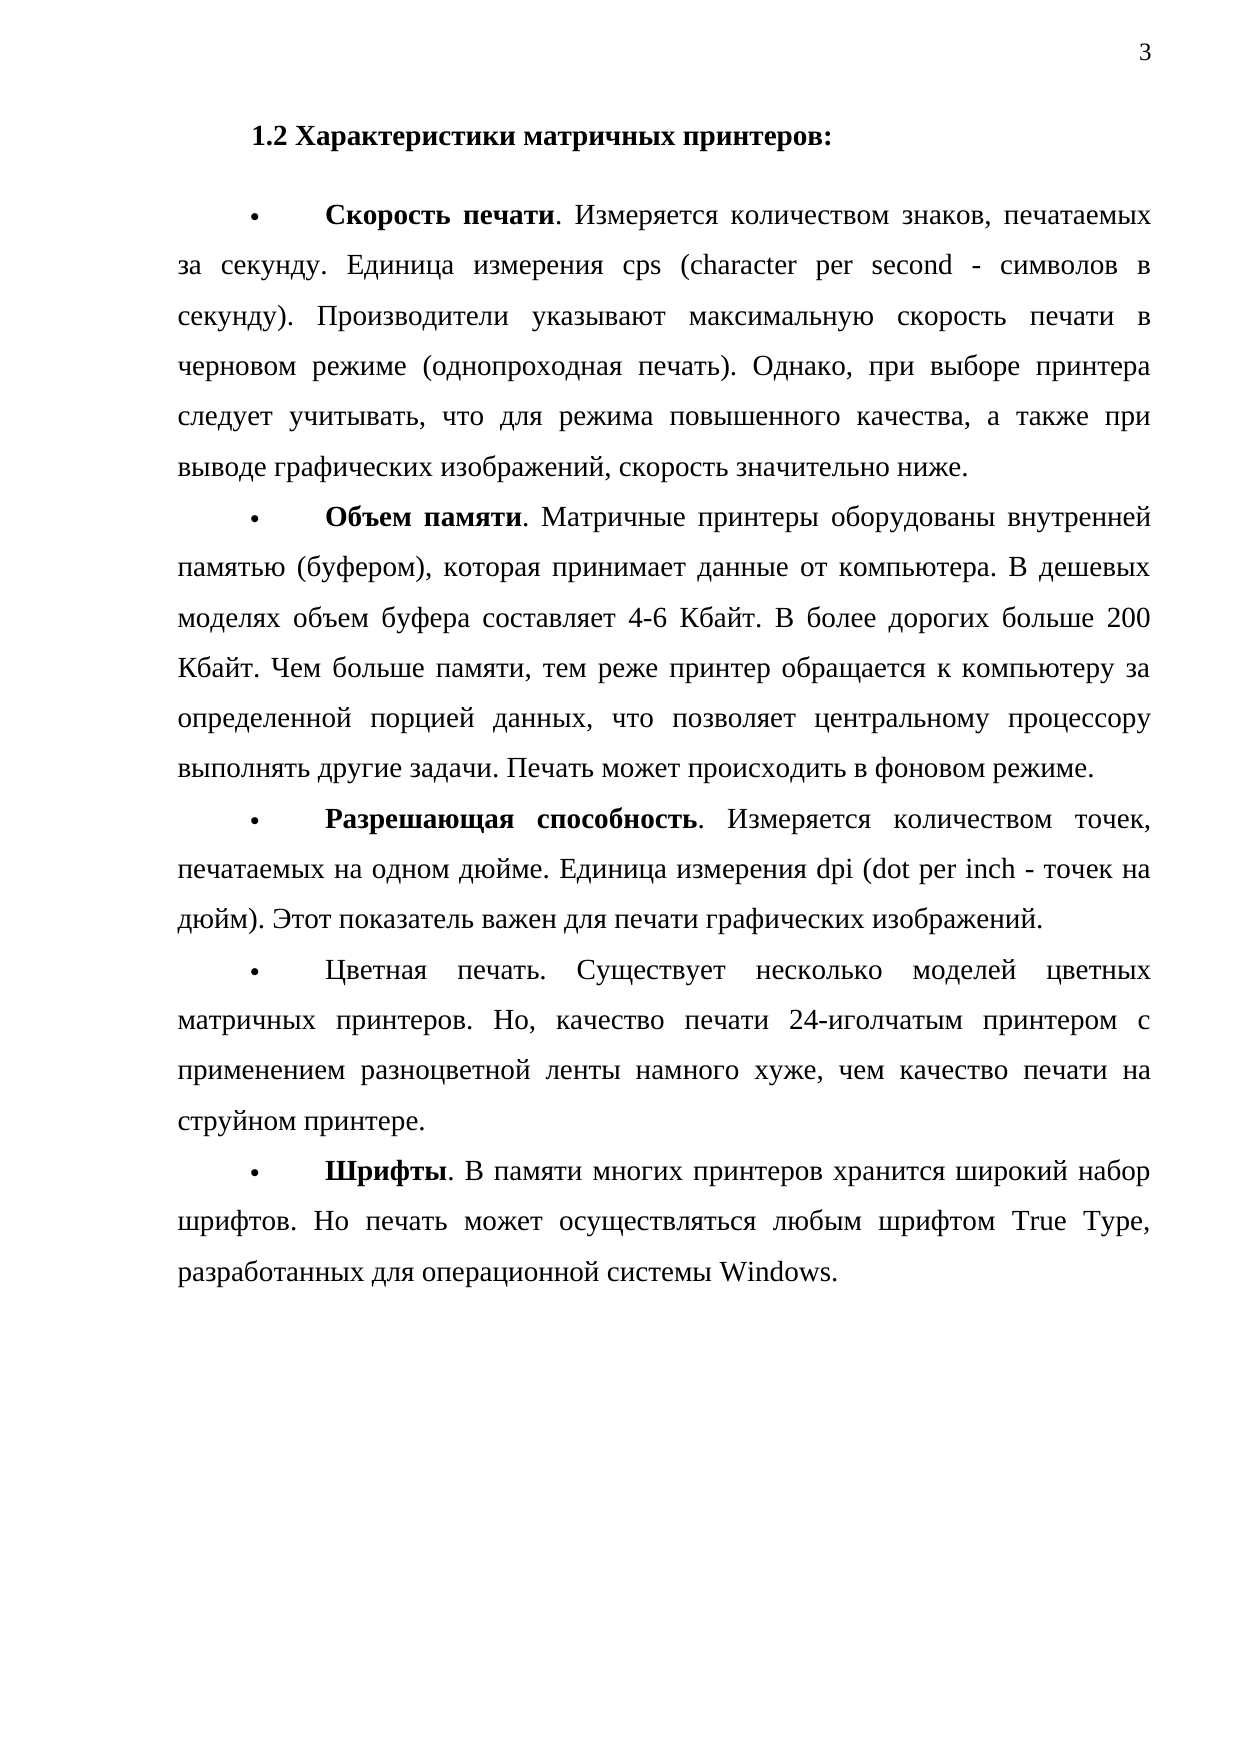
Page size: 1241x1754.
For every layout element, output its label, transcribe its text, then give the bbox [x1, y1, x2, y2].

subtitle 1.2 Характеристики матричных принтеров: [177, 118, 1152, 152]
list Цветная печать. Существует несколько моделей цветных матричных принтеров. Но, качество печати 24-иголчатым принтером с применением разноцветной ленты намного хуже, чем качество печати на струйном принтере. [177, 952, 1152, 1136]
list Разрешающая способность. Измеряется количеством точек, печатаемых на одном дюйме. Единица измерения dpi (dot per inch - точек на дюйм). Этот показатель важен для печати графических изображений. [177, 801, 1152, 935]
list Скорость печати. Измеряется количеством знаков, печатаемых за секунду. Единица измерения cps (character per second - символов в секунду). Производители указывают максимальную скорость печати в черновом режиме (однопроходная печать). Однако, при выборе принтера следует учитывать, что для режима повышенного качества, а также при выводе графических изображений, скорость значительно ниже. [177, 197, 1152, 482]
list Объем памяти. Матричные принтеры оборудованы внутренней памятью (буфером), которая принимает данные от компьютера. В дешевых моделях объем буфера составляет 4-6 Кбайт. В более дорогих больше 200 Кбайт. Чем больше памяти, тем реже принтер обращается к компьютеру за определенной порцией данных, что позволяет центральному процессору выполнять другие задачи. Печать может происходить в фоновом режиме. [177, 499, 1152, 784]
list Шрифты. В памяти многих принтеров хранится широкий набор шрифтов. Но печать может осуществляться любым шрифтом True Type, разработанных для операционной системы Windows. [177, 1153, 1152, 1287]
